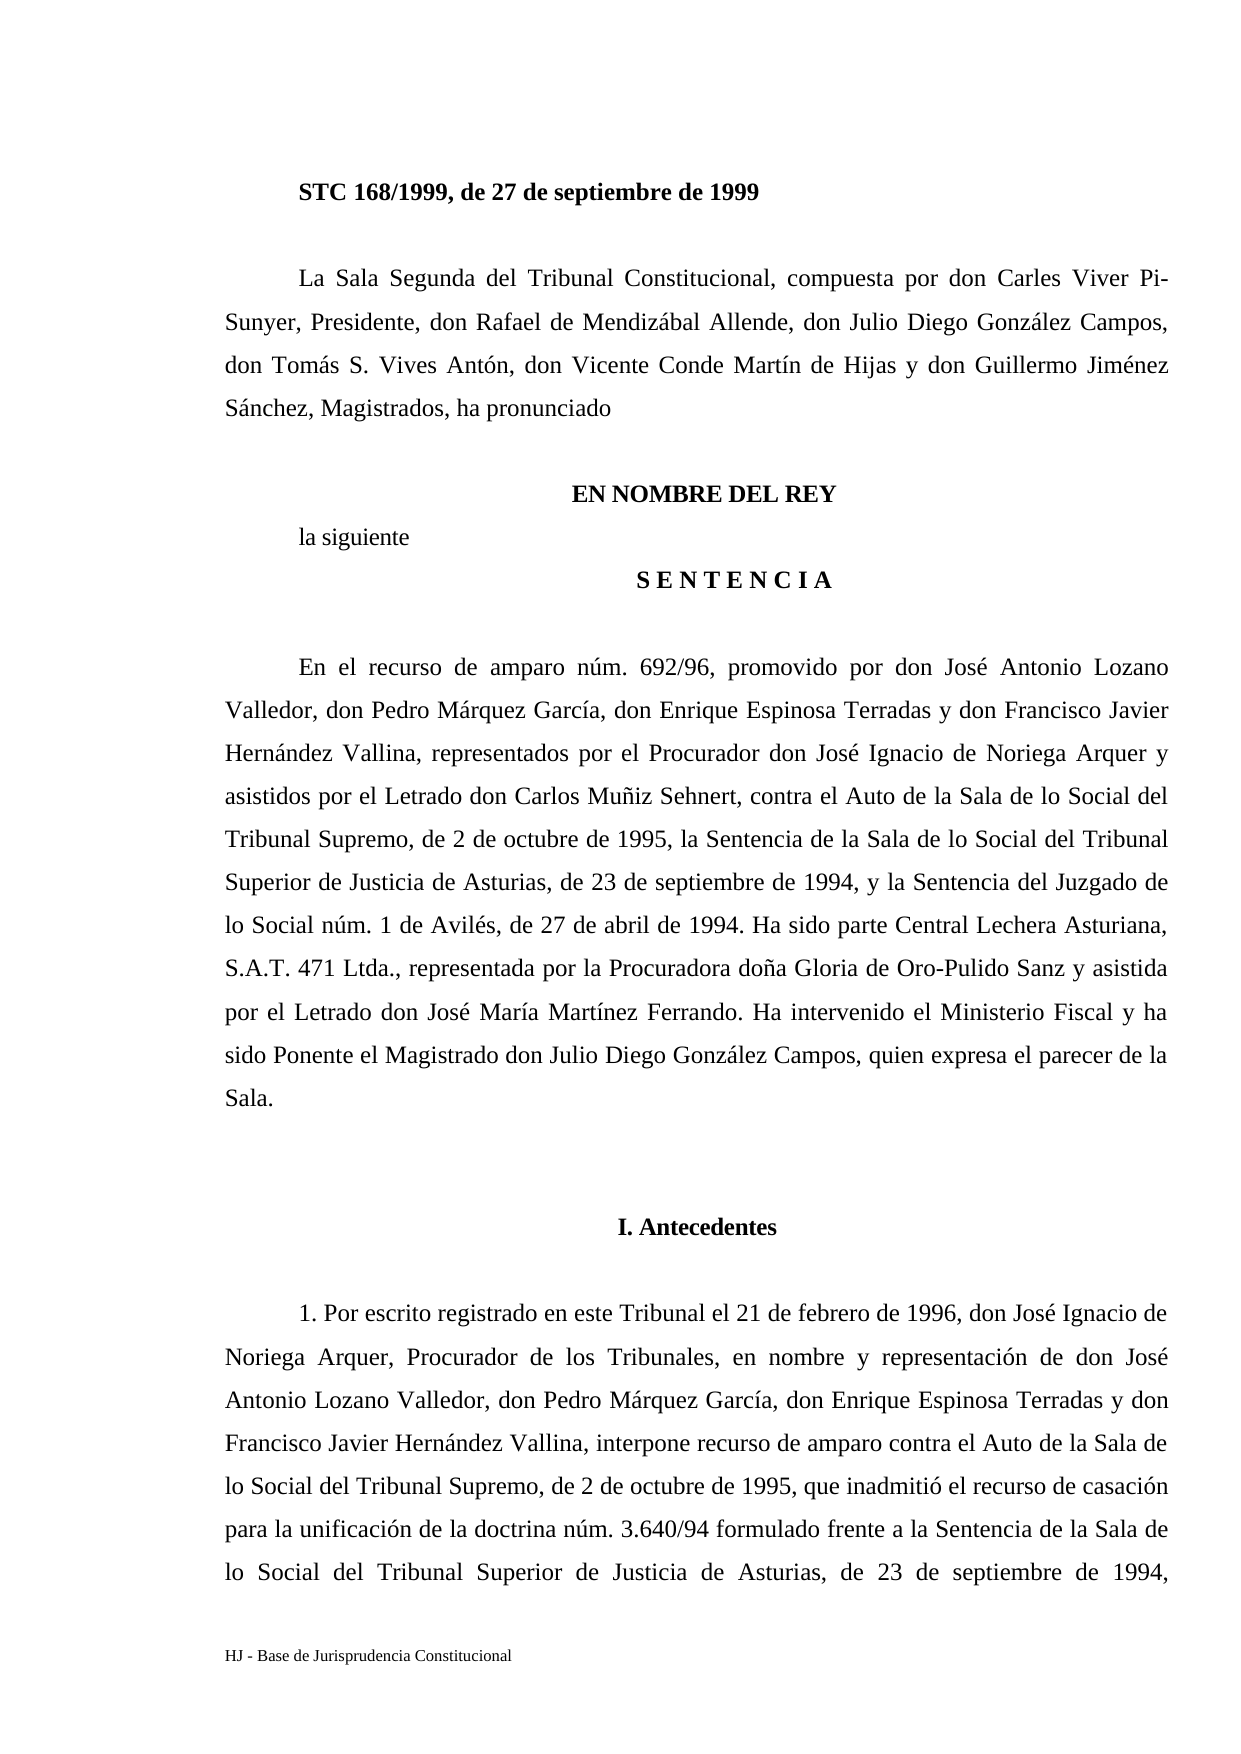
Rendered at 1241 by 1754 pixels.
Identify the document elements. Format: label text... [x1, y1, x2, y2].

text La Sala Segunda del Tribunal Constitucional, compuesta por don Carles Viver Pi-Sunyer, Presidente, don Rafael de Mendizábal Allende, don Julio Diego González Campos, don Tomás S. Vives Antón, don Vicente Conde Martín de Hijas y don Guillermo Jiménez Sánchez, Magistrados, ha pronunciado [224, 263, 1169, 422]
text S E N T E N C I A [224, 565, 1169, 594]
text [224, 1298, 1169, 1586]
text STC 168/1999, de 27 de septiembre de 1999 [224, 177, 1169, 206]
text la siguiente [224, 522, 1110, 551]
text En el recurso de amparo núm. 692/96, promovido por don José Antonio Lozano Valledor, don Pedro Márquez García, don Enrique Espinosa Terradas y don Francisco Javier Hernández Vallina, representados por el Procurador don José Ignacio de Noriega Arquer y asistidos por el Letrado don Carlos Muñiz Sehnert, contra el Auto de la Sala de lo Social del Tribunal Supremo, de 2 de octubre de 1995, la Sentencia de la Sala de lo Social del Tribunal Superior de Justicia de Asturias, de 23 de septiembre de 1994, y la Sentencia del Juzgado de lo Social núm. 1 de Avilés, de 27 de abril de 1994. Ha sido parte Central Lechera Asturiana, S.A.T. 471 Ltda., representada por la Procuradora doña Gloria de Oro-Pulido Sanz y asistida por el Letrado don José María Martínez Ferrando. Ha intervenido el Ministerio Fiscal y ha sido Ponente el Magistrado don Julio Diego González Campos, quien expresa el parecer de la Sala. [224, 652, 1169, 1112]
text I. Antecedentes [224, 1212, 1169, 1241]
text EN NOMBRE DEL REY [224, 479, 1110, 508]
